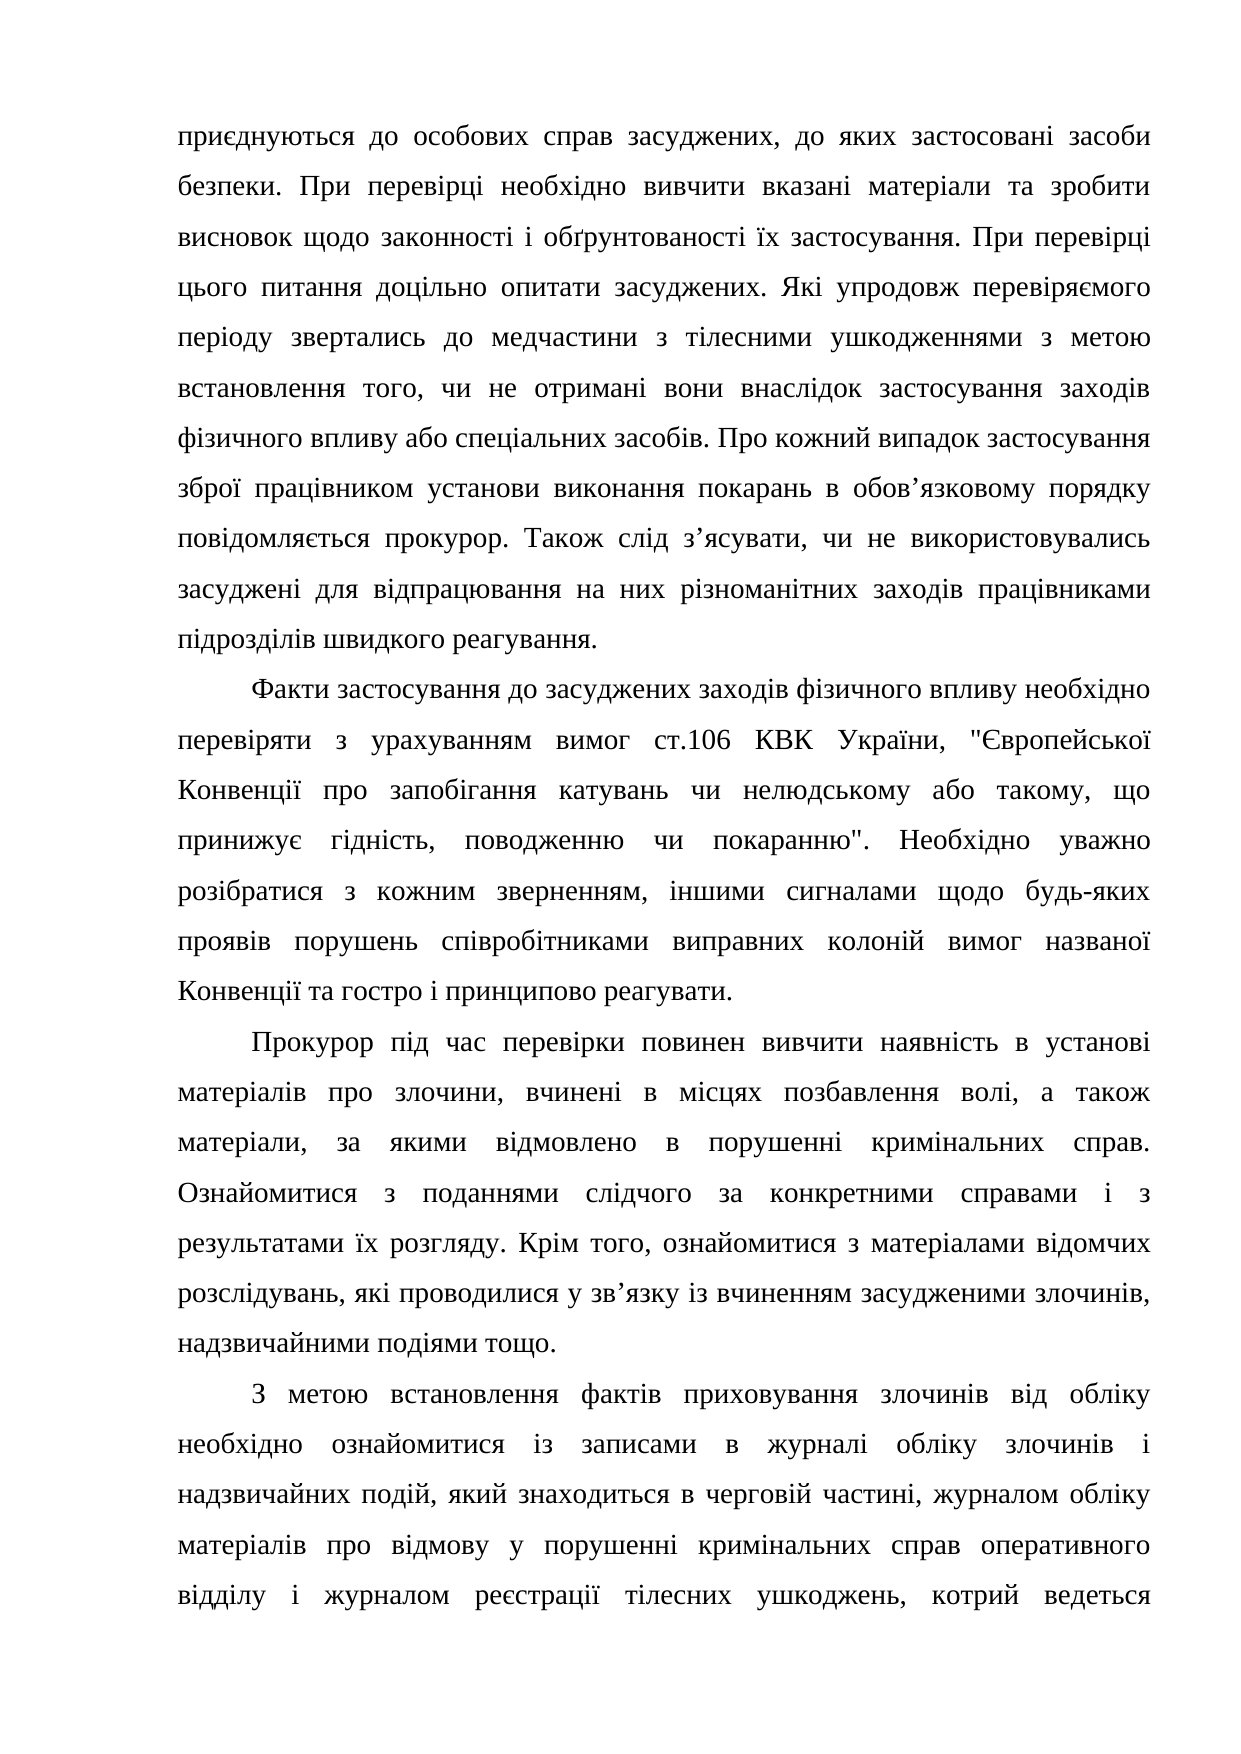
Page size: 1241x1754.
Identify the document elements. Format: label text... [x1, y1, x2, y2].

text Факти застосування до засуджених заходів фізичного впливу необхідно перевіряти з урахуванням вимог ст.106 КВК України, "Європейської Конвенції про запобігання катувань чи нелюдському або такому, що принижує гідність, поводженню чи покаранню". Необхідно уважно розібратися з кожним зверненням, іншими сигналами щодо будь-яких проявів порушень співробітниками виправних колоній вимог названої Конвенції та гостро і принципово реагувати. [177, 672, 1152, 1007]
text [177, 1376, 1152, 1611]
text Прокурор під час перевірки повинен вивчити наявність в установі матеріалів про злочини, вчинені в місцях позбавлення волі, а також матеріали, за якими відмовлено в порушенні кримінальних справ. Ознайомитися з поданнями слідчого за конкретними справами і з результатами їх розгляду. Крім того, ознайомитися з матеріалами відомчих розслідувань, які проводилися у зв’язку із вчиненням засудженими злочинів, надзвичайними подіями тощо. [177, 1024, 1152, 1359]
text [177, 118, 1152, 655]
